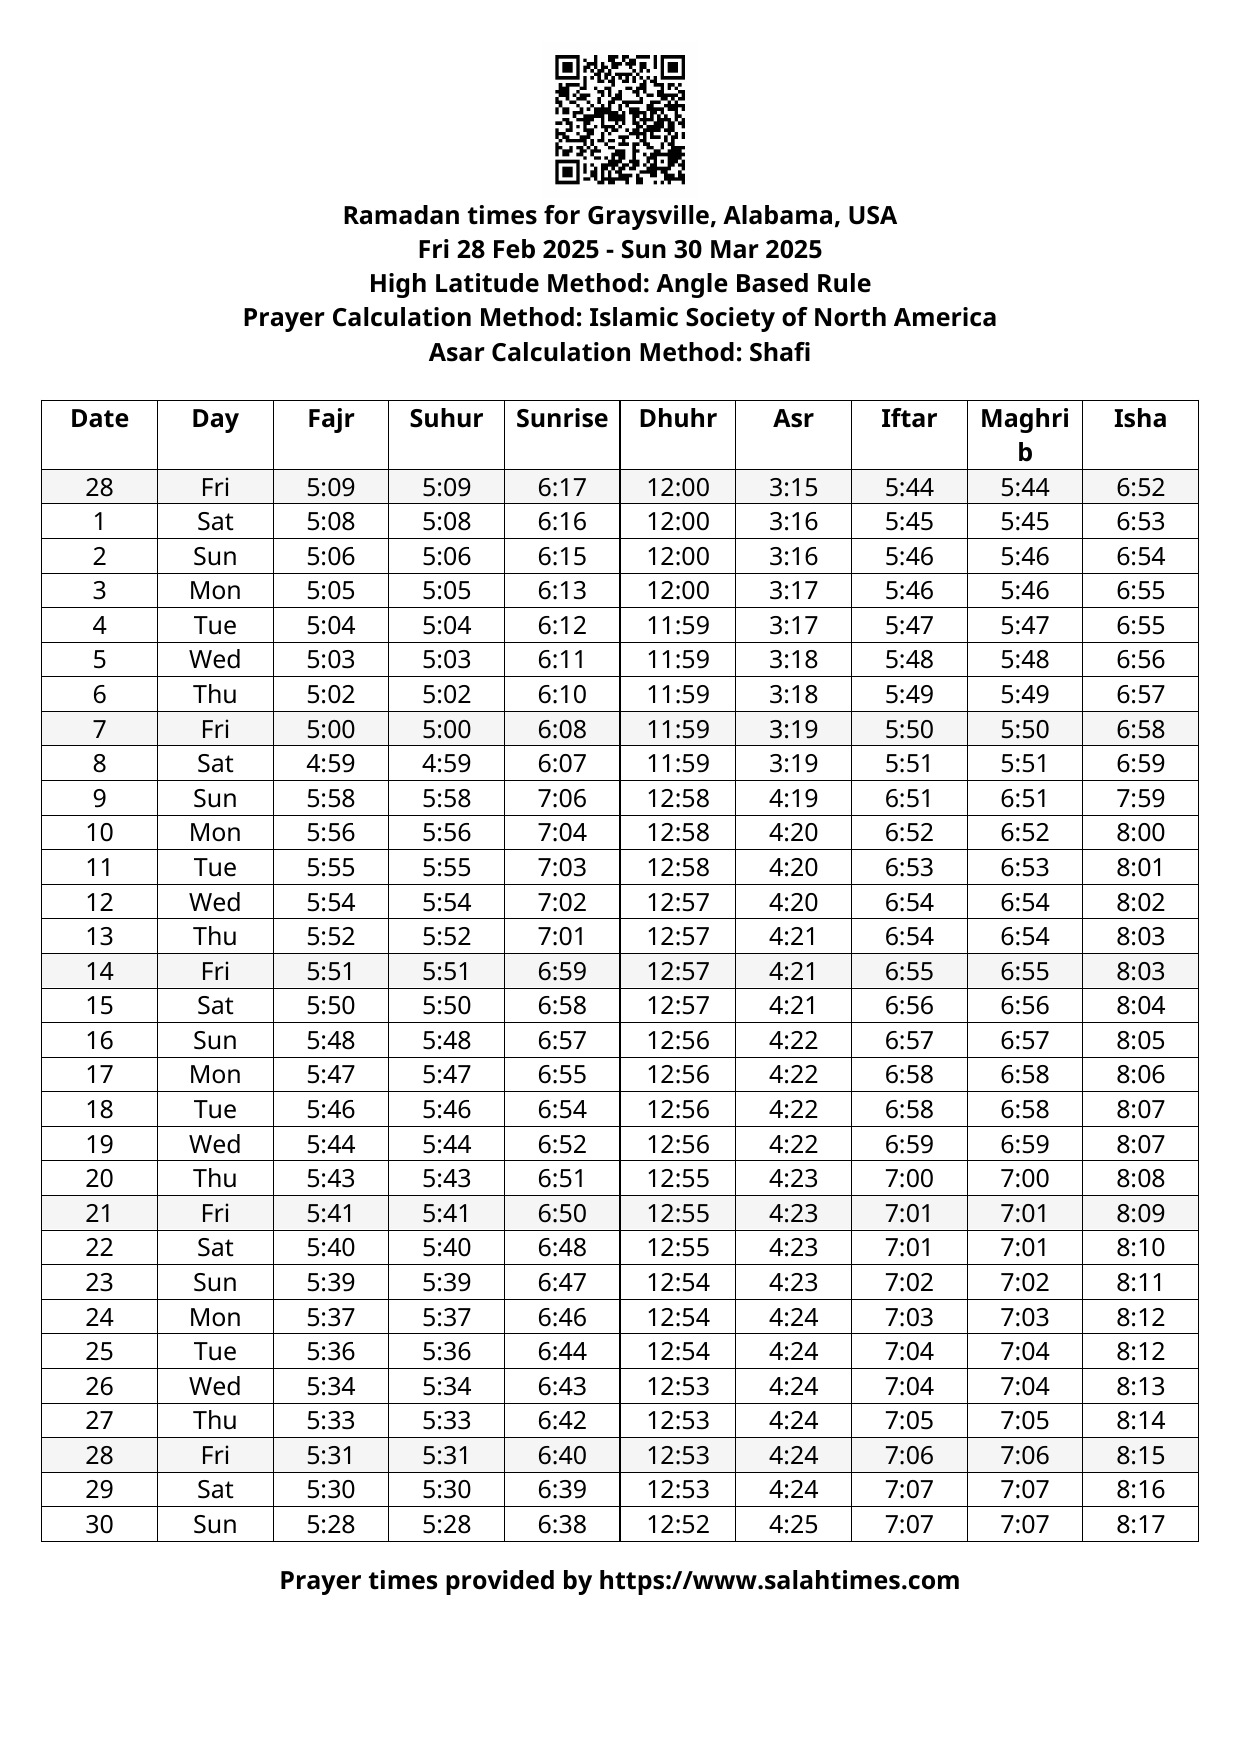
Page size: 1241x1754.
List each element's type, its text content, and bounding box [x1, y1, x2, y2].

table_cell 6:55 [1083, 574, 1198, 607]
table_cell 5:44 [968, 470, 1082, 503]
table_cell 7:07 [852, 1473, 967, 1506]
table_cell 6:57 [852, 1023, 967, 1057]
table_cell 12:00 [621, 504, 735, 538]
table_header Sunrise [505, 401, 619, 469]
table_cell 12:53 [621, 1369, 735, 1402]
table_cell 5 [42, 643, 157, 676]
table_cell 7:04 [968, 1369, 1082, 1402]
text Prayer times provided by https://www.salahtimes.com [42, 1563, 1198, 1597]
table_cell Sat [158, 1473, 273, 1506]
table_cell 28 [42, 1438, 157, 1472]
table_cell 4:22 [736, 1058, 851, 1091]
table_cell 3:15 [736, 470, 851, 503]
table_cell 5:45 [968, 504, 1082, 538]
table_cell 6:10 [505, 677, 619, 711]
table_cell 12:56 [621, 1058, 735, 1091]
table_cell Wed [158, 885, 273, 918]
table_cell 12:57 [621, 919, 735, 953]
table_cell 8:12 [1083, 1334, 1198, 1368]
table_cell 7:59 [1083, 781, 1198, 814]
table_cell 5:02 [274, 677, 388, 711]
table_cell 12:57 [621, 885, 735, 918]
table_cell 6:58 [1083, 712, 1198, 745]
table_cell 3:16 [736, 539, 851, 572]
table_cell 5:49 [852, 677, 967, 711]
table_cell 3:19 [736, 746, 851, 780]
table_cell 8:15 [1083, 1438, 1198, 1472]
table_cell 6:07 [505, 746, 619, 780]
table_cell 5:47 [274, 1058, 388, 1091]
table_cell 6:52 [1083, 470, 1198, 503]
table_cell 5:33 [389, 1404, 504, 1437]
table_cell 5:39 [389, 1265, 504, 1299]
table_cell 7:00 [852, 1161, 967, 1195]
table_cell 5:08 [274, 504, 388, 538]
table_cell 12:53 [621, 1438, 735, 1472]
table_cell 12:54 [621, 1265, 735, 1299]
table_cell 1 [42, 504, 157, 538]
table_cell 5:46 [852, 539, 967, 572]
table_cell 8:03 [1083, 919, 1198, 953]
table_cell Sat [158, 504, 273, 538]
table_cell 6:55 [852, 954, 967, 987]
table_cell 7:01 [505, 919, 619, 953]
table_cell 12:57 [621, 954, 735, 987]
table_cell 6:52 [968, 816, 1082, 849]
table_cell 4:21 [736, 954, 851, 987]
table_cell 6:50 [505, 1196, 619, 1229]
table_cell Wed [158, 1369, 273, 1402]
table_cell 2 [42, 539, 157, 572]
table_cell 6:59 [968, 1127, 1082, 1160]
table_cell 5:55 [389, 850, 504, 884]
table_header Fajr [274, 401, 388, 469]
table_cell 5:02 [389, 677, 504, 711]
table_cell 27 [42, 1404, 157, 1437]
table_cell 5:45 [852, 504, 967, 538]
table_cell 7:05 [852, 1404, 967, 1437]
table_cell 11:59 [621, 746, 735, 780]
table_cell 21 [42, 1196, 157, 1229]
table_cell 8:00 [1083, 816, 1198, 849]
table_cell 5:56 [389, 816, 504, 849]
table_header Isha [1083, 401, 1198, 469]
table_cell 12:00 [621, 470, 735, 503]
table_cell 5:46 [389, 1092, 504, 1126]
table_cell 6:54 [852, 919, 967, 953]
table_cell Tue [158, 1334, 273, 1368]
table_cell 4:23 [736, 1161, 851, 1195]
table_cell 6:54 [852, 885, 967, 918]
table_cell 12:58 [621, 850, 735, 884]
table_cell Tue [158, 608, 273, 642]
table_cell 15 [42, 989, 157, 1022]
table_cell 7:03 [852, 1300, 967, 1333]
table_cell 4:24 [736, 1300, 851, 1333]
table_cell 5:09 [274, 470, 388, 503]
table_cell 7:04 [852, 1369, 967, 1402]
table_cell 6:51 [968, 781, 1082, 814]
table_cell 7:07 [968, 1507, 1082, 1541]
table_cell 7:02 [968, 1265, 1082, 1299]
table_cell 8:09 [1083, 1196, 1198, 1229]
table_cell 7:02 [505, 885, 619, 918]
table_cell 7:04 [852, 1334, 967, 1368]
table_cell 5:58 [274, 781, 388, 814]
table_cell 5:44 [852, 470, 967, 503]
table_cell Tue [158, 1092, 273, 1126]
table_cell 6:48 [505, 1231, 619, 1264]
table_cell 12:54 [621, 1300, 735, 1333]
table_cell 6:54 [505, 1092, 619, 1126]
table_cell 5:50 [852, 712, 967, 745]
table_cell 12:53 [621, 1473, 735, 1506]
table_cell 6:12 [505, 608, 619, 642]
table_cell Sat [158, 746, 273, 780]
table_header Date [42, 401, 157, 469]
table_cell 8:17 [1083, 1507, 1198, 1541]
table_cell Fri [158, 1196, 273, 1229]
table_cell 6:58 [852, 1092, 967, 1126]
table_cell 4:20 [736, 885, 851, 918]
table_cell 5:50 [968, 712, 1082, 745]
table_cell 7:03 [968, 1300, 1082, 1333]
table_cell 6:58 [968, 1058, 1082, 1091]
table_cell Mon [158, 816, 273, 849]
table_cell 5:30 [389, 1473, 504, 1506]
table_cell 5:05 [389, 574, 504, 607]
table_cell 8:06 [1083, 1058, 1198, 1091]
table_cell 6:16 [505, 504, 619, 538]
table_cell 6:56 [1083, 643, 1198, 676]
table_cell 4:21 [736, 989, 851, 1022]
table_cell 5:08 [389, 504, 504, 538]
table_cell 12:00 [621, 539, 735, 572]
table_cell Fri [158, 1438, 273, 1472]
table_cell 5:54 [274, 885, 388, 918]
table_cell 3:16 [736, 504, 851, 538]
text Asar Calculation Method: Shafi [42, 334, 1198, 368]
table_cell 5:47 [389, 1058, 504, 1091]
table_cell 6:56 [968, 989, 1082, 1022]
table_cell 8:14 [1083, 1404, 1198, 1437]
table_cell 6:46 [505, 1300, 619, 1333]
table_cell 8:05 [1083, 1023, 1198, 1057]
table_cell 23 [42, 1265, 157, 1299]
table_cell Mon [158, 1300, 273, 1333]
table_cell 5:30 [274, 1473, 388, 1506]
table_cell 4:23 [736, 1231, 851, 1264]
table_cell 5:46 [968, 539, 1082, 572]
table_cell 8:03 [1083, 954, 1198, 987]
table_cell 8 [42, 746, 157, 780]
table_cell 7:00 [968, 1161, 1082, 1195]
table_cell 17 [42, 1058, 157, 1091]
table_cell 24 [42, 1300, 157, 1333]
table_cell 12:56 [621, 1127, 735, 1160]
table_cell 5:41 [274, 1196, 388, 1229]
table_cell 12:58 [621, 816, 735, 849]
table_cell 5:06 [389, 539, 504, 572]
table_cell 6:53 [968, 850, 1082, 884]
table_cell 4:59 [274, 746, 388, 780]
table_cell 6:57 [1083, 677, 1198, 711]
table_cell 12 [42, 885, 157, 918]
table_cell 5:43 [389, 1161, 504, 1195]
table_cell 5:48 [968, 643, 1082, 676]
table_cell Sun [158, 781, 273, 814]
table_cell 5:41 [389, 1196, 504, 1229]
table_cell 29 [42, 1473, 157, 1506]
table_header Iftar [852, 401, 967, 469]
table_cell 6:54 [1083, 539, 1198, 572]
table_cell Sat [158, 989, 273, 1022]
table_cell 5:33 [274, 1404, 388, 1437]
text Fri 28 Feb 2025 - Sun 30 Mar 2025 [42, 232, 1198, 266]
table_cell 16 [42, 1023, 157, 1057]
table_cell Fri [158, 712, 273, 745]
table_cell 5:56 [274, 816, 388, 849]
table_cell 4:21 [736, 919, 851, 953]
table_cell 6:59 [852, 1127, 967, 1160]
table_cell 7:07 [852, 1507, 967, 1541]
table_cell 5:48 [389, 1023, 504, 1057]
table_cell 5:36 [274, 1334, 388, 1368]
table_cell 7 [42, 712, 157, 745]
table_cell 4 [42, 608, 157, 642]
table_cell Fri [158, 470, 273, 503]
table_cell Sun [158, 1507, 273, 1541]
table_cell 8:08 [1083, 1161, 1198, 1195]
table_cell 5:48 [852, 643, 967, 676]
table_cell 5:43 [274, 1161, 388, 1195]
table_cell 3 [42, 574, 157, 607]
table_cell 6:59 [505, 954, 619, 987]
table_cell 7:01 [852, 1196, 967, 1229]
table_cell 5:37 [389, 1300, 504, 1333]
table_cell 4:24 [736, 1404, 851, 1437]
table_cell 5:34 [274, 1369, 388, 1402]
table_cell Mon [158, 1058, 273, 1091]
table_cell 7:05 [968, 1404, 1082, 1437]
table_cell Thu [158, 677, 273, 711]
table_cell 19 [42, 1127, 157, 1160]
table_cell 6:40 [505, 1438, 619, 1472]
table_cell 4:20 [736, 850, 851, 884]
table_cell 11:59 [621, 677, 735, 711]
table_cell 7:06 [852, 1438, 967, 1472]
table_cell 6 [42, 677, 157, 711]
table_cell 6:56 [852, 989, 967, 1022]
table_cell 4:25 [736, 1507, 851, 1541]
table_cell Fri [158, 954, 273, 987]
table_cell 5:49 [968, 677, 1082, 711]
table_cell 6:47 [505, 1265, 619, 1299]
table_cell Sat [158, 1231, 273, 1264]
table_cell 5:51 [968, 746, 1082, 780]
table_cell 6:58 [852, 1058, 967, 1091]
table_cell 5:40 [389, 1231, 504, 1264]
table_cell 11:59 [621, 643, 735, 676]
table_cell 5:04 [274, 608, 388, 642]
table_cell Thu [158, 1404, 273, 1437]
table_cell 6:58 [968, 1092, 1082, 1126]
table_cell 6:39 [505, 1473, 619, 1506]
table_cell 3:17 [736, 574, 851, 607]
table_cell 12:55 [621, 1161, 735, 1195]
table_cell 8:02 [1083, 885, 1198, 918]
table_cell 8:13 [1083, 1369, 1198, 1402]
table_cell 5:50 [274, 989, 388, 1022]
table_cell 5:31 [274, 1438, 388, 1472]
table_cell 5:03 [389, 643, 504, 676]
table_cell 8:04 [1083, 989, 1198, 1022]
table_cell 6:17 [505, 470, 619, 503]
table_cell Sun [158, 539, 273, 572]
table_cell 7:06 [505, 781, 619, 814]
table_cell Sun [158, 1265, 273, 1299]
table_cell 5:34 [389, 1369, 504, 1402]
table_cell 5:31 [389, 1438, 504, 1472]
table_cell 5:52 [274, 919, 388, 953]
table_cell 5:44 [274, 1127, 388, 1160]
table_cell 14 [42, 954, 157, 987]
table_cell 12:53 [621, 1404, 735, 1437]
table_cell 12:00 [621, 574, 735, 607]
table_cell 5:06 [274, 539, 388, 572]
table_cell 20 [42, 1161, 157, 1195]
table_cell 4:22 [736, 1092, 851, 1126]
table_cell 5:09 [389, 470, 504, 503]
table_cell 5:51 [389, 954, 504, 987]
table_cell 5:36 [389, 1334, 504, 1368]
table_cell 5:47 [968, 608, 1082, 642]
table_cell 6:57 [505, 1023, 619, 1057]
table_cell 18 [42, 1092, 157, 1126]
table_cell 4:24 [736, 1369, 851, 1402]
table_cell 6:58 [505, 989, 619, 1022]
table_cell 6:53 [852, 850, 967, 884]
table_cell 6:13 [505, 574, 619, 607]
table_cell 8:01 [1083, 850, 1198, 884]
table_cell 4:24 [736, 1334, 851, 1368]
table_cell 4:59 [389, 746, 504, 780]
table_cell 5:48 [274, 1023, 388, 1057]
table_cell 5:52 [389, 919, 504, 953]
table_cell 6:51 [852, 781, 967, 814]
table_cell 12:56 [621, 1092, 735, 1126]
table_cell 8:11 [1083, 1265, 1198, 1299]
table_cell 13 [42, 919, 157, 953]
table_cell 6:53 [1083, 504, 1198, 538]
table_cell 5:55 [274, 850, 388, 884]
table_cell 6:15 [505, 539, 619, 572]
table_cell 3:18 [736, 643, 851, 676]
table_cell 5:04 [389, 608, 504, 642]
table_cell 5:39 [274, 1265, 388, 1299]
table_cell 12:58 [621, 781, 735, 814]
table_cell 11:59 [621, 712, 735, 745]
picture [542, 41, 699, 198]
table_cell 5:46 [852, 574, 967, 607]
table_cell 6:52 [852, 816, 967, 849]
table_cell 7:04 [968, 1334, 1082, 1368]
table_cell 12:55 [621, 1196, 735, 1229]
table_header Suhur [389, 401, 504, 469]
table_cell 6:08 [505, 712, 619, 745]
table_cell 4:19 [736, 781, 851, 814]
table_cell Mon [158, 574, 273, 607]
table_cell 5:50 [389, 989, 504, 1022]
table_cell 5:00 [389, 712, 504, 745]
table_cell 5:54 [389, 885, 504, 918]
table_cell 6:55 [505, 1058, 619, 1091]
table_cell 8:10 [1083, 1231, 1198, 1264]
table_cell Wed [158, 1127, 273, 1160]
text Ramadan times for Graysville, Alabama, USA [42, 198, 1198, 232]
table_cell Tue [158, 850, 273, 884]
table_cell 12:56 [621, 1023, 735, 1057]
table_cell 5:44 [389, 1127, 504, 1160]
table_cell 11 [42, 850, 157, 884]
table_cell 6:55 [1083, 608, 1198, 642]
table_cell 5:51 [274, 954, 388, 987]
table_cell 5:51 [852, 746, 967, 780]
table_cell 5:47 [852, 608, 967, 642]
table_cell 5:05 [274, 574, 388, 607]
table_cell 12:57 [621, 989, 735, 1022]
table_cell Wed [158, 643, 273, 676]
table_header Maghrib [968, 401, 1082, 469]
table_cell 8:16 [1083, 1473, 1198, 1506]
table_cell 3:19 [736, 712, 851, 745]
table_cell 7:06 [968, 1438, 1082, 1472]
table_cell 5:03 [274, 643, 388, 676]
table_cell 25 [42, 1334, 157, 1368]
table_cell 4:20 [736, 816, 851, 849]
table_cell 4:22 [736, 1127, 851, 1160]
table_cell Thu [158, 919, 273, 953]
table_cell 6:11 [505, 643, 619, 676]
table_cell 4:23 [736, 1196, 851, 1229]
table_header Dhuhr [621, 401, 735, 469]
table_cell 6:43 [505, 1369, 619, 1402]
table_cell 6:38 [505, 1507, 619, 1541]
table_cell 4:23 [736, 1265, 851, 1299]
table_cell 7:02 [852, 1265, 967, 1299]
table_cell 5:58 [389, 781, 504, 814]
table_cell 12:55 [621, 1231, 735, 1264]
table_cell 7:01 [968, 1231, 1082, 1264]
table_cell Thu [158, 1161, 273, 1195]
table_cell 4:22 [736, 1023, 851, 1057]
text Prayer Calculation Method: Islamic Society of North America [42, 300, 1198, 334]
table_cell 6:54 [968, 885, 1082, 918]
table_cell 12:52 [621, 1507, 735, 1541]
table_cell 8:07 [1083, 1092, 1198, 1126]
table_cell 6:52 [505, 1127, 619, 1160]
table_cell 6:44 [505, 1334, 619, 1368]
table_cell 6:42 [505, 1404, 619, 1437]
text High Latitude Method: Angle Based Rule [42, 266, 1198, 300]
table_cell 9 [42, 781, 157, 814]
table_cell 6:51 [505, 1161, 619, 1195]
table_header Asr [736, 401, 851, 469]
table_cell 28 [42, 470, 157, 503]
table_cell Sun [158, 1023, 273, 1057]
table_cell 5:00 [274, 712, 388, 745]
table_cell 5:28 [389, 1507, 504, 1541]
table_cell 7:04 [505, 816, 619, 849]
table_cell 3:17 [736, 608, 851, 642]
table_cell 5:46 [968, 574, 1082, 607]
table_cell 11:59 [621, 608, 735, 642]
table_cell 6:57 [968, 1023, 1082, 1057]
table_cell 6:55 [968, 954, 1082, 987]
table_cell 7:01 [852, 1231, 967, 1264]
table_header Day [158, 401, 273, 469]
table_cell 5:46 [274, 1092, 388, 1126]
table_cell 5:37 [274, 1300, 388, 1333]
table_cell 10 [42, 816, 157, 849]
table_cell 22 [42, 1231, 157, 1264]
table_cell 26 [42, 1369, 157, 1402]
table_cell 6:54 [968, 919, 1082, 953]
table_cell 12:54 [621, 1334, 735, 1368]
table_cell 7:07 [968, 1473, 1082, 1506]
table_cell 3:18 [736, 677, 851, 711]
table_cell 4:24 [736, 1473, 851, 1506]
table_cell 7:03 [505, 850, 619, 884]
table_cell 4:24 [736, 1438, 851, 1472]
table_cell 8:07 [1083, 1127, 1198, 1160]
table_cell 30 [42, 1507, 157, 1541]
table_cell 8:12 [1083, 1300, 1198, 1333]
table_cell 5:28 [274, 1507, 388, 1541]
table_cell 5:40 [274, 1231, 388, 1264]
table_cell 7:01 [968, 1196, 1082, 1229]
table_cell 6:59 [1083, 746, 1198, 780]
